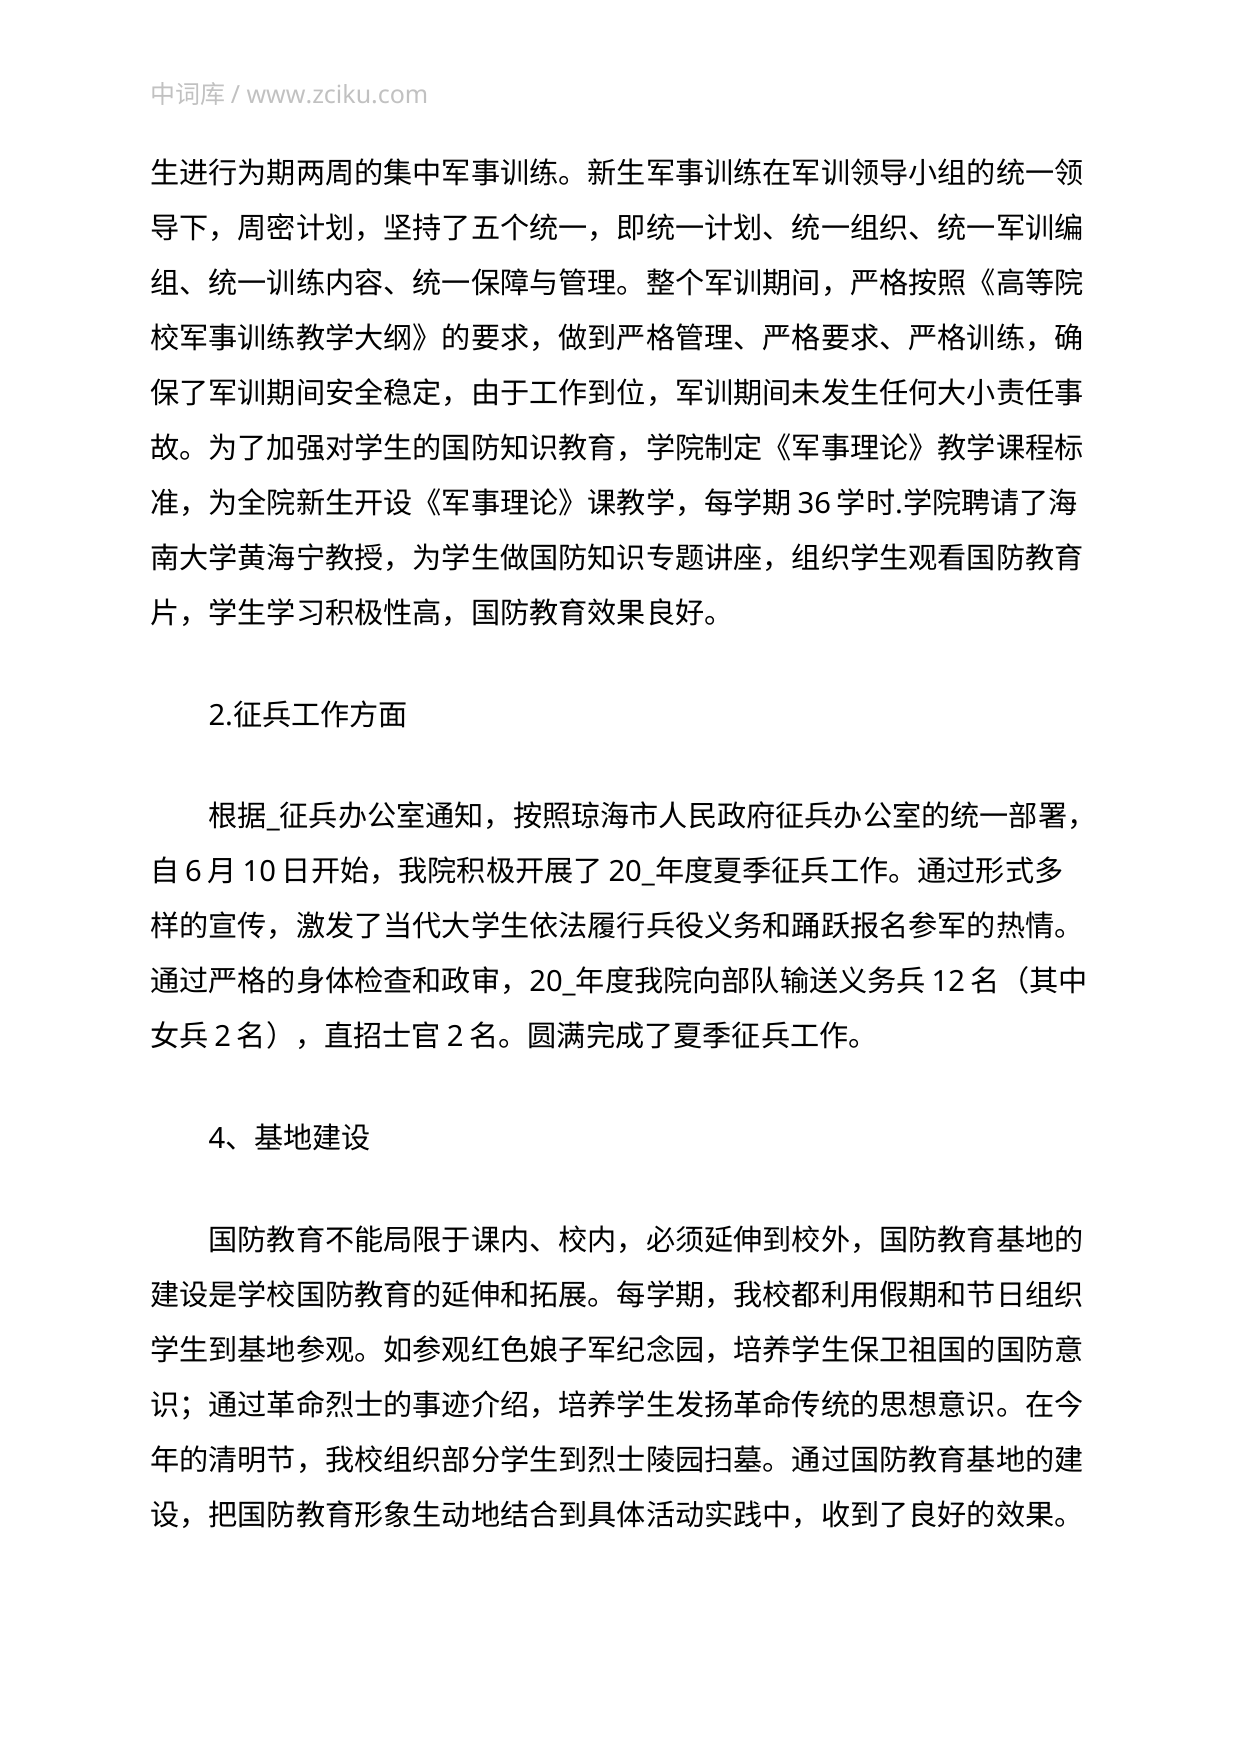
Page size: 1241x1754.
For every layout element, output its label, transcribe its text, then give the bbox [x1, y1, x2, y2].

text 2.征兵工作方面 [150, 691, 1090, 733]
text 4、基地建设 [150, 1115, 1090, 1157]
text 根据_征兵办公室通知，按照琼海市人民政府征兵办公室的统一部署，自6月10日开始，我院积极开展了20_年度夏季征兵工作。通过形式多样的宣传，激发了当代大学生依法履行兵役义务和踊跃报名参军的热情。通过严格的身体检查和政审，20_年度我院向部队输送义务兵12名（其中女兵2名），直招士官2名。圆满完成了夏季征兵工作。 [150, 793, 1090, 1055]
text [150, 150, 1090, 632]
text 国防教育不能局限于课内、校内，必须延伸到校外，国防教育基地的建设是学校国防教育的延伸和拓展。每学期，我校都利用假期和节日组织学生到基地参观。如参观红色娘子军纪念园，培养学生保卫祖国的国防意识；通过革命烈士的事迹介绍，培养学生发扬革命传统的思想意识。在今年的清明节，我校组织部分学生到烈士陵园扫墓。通过国防教育基地的建设，把国防教育形象生动地结合到具体活动实践中，收到了良好的效果。 [150, 1217, 1090, 1534]
